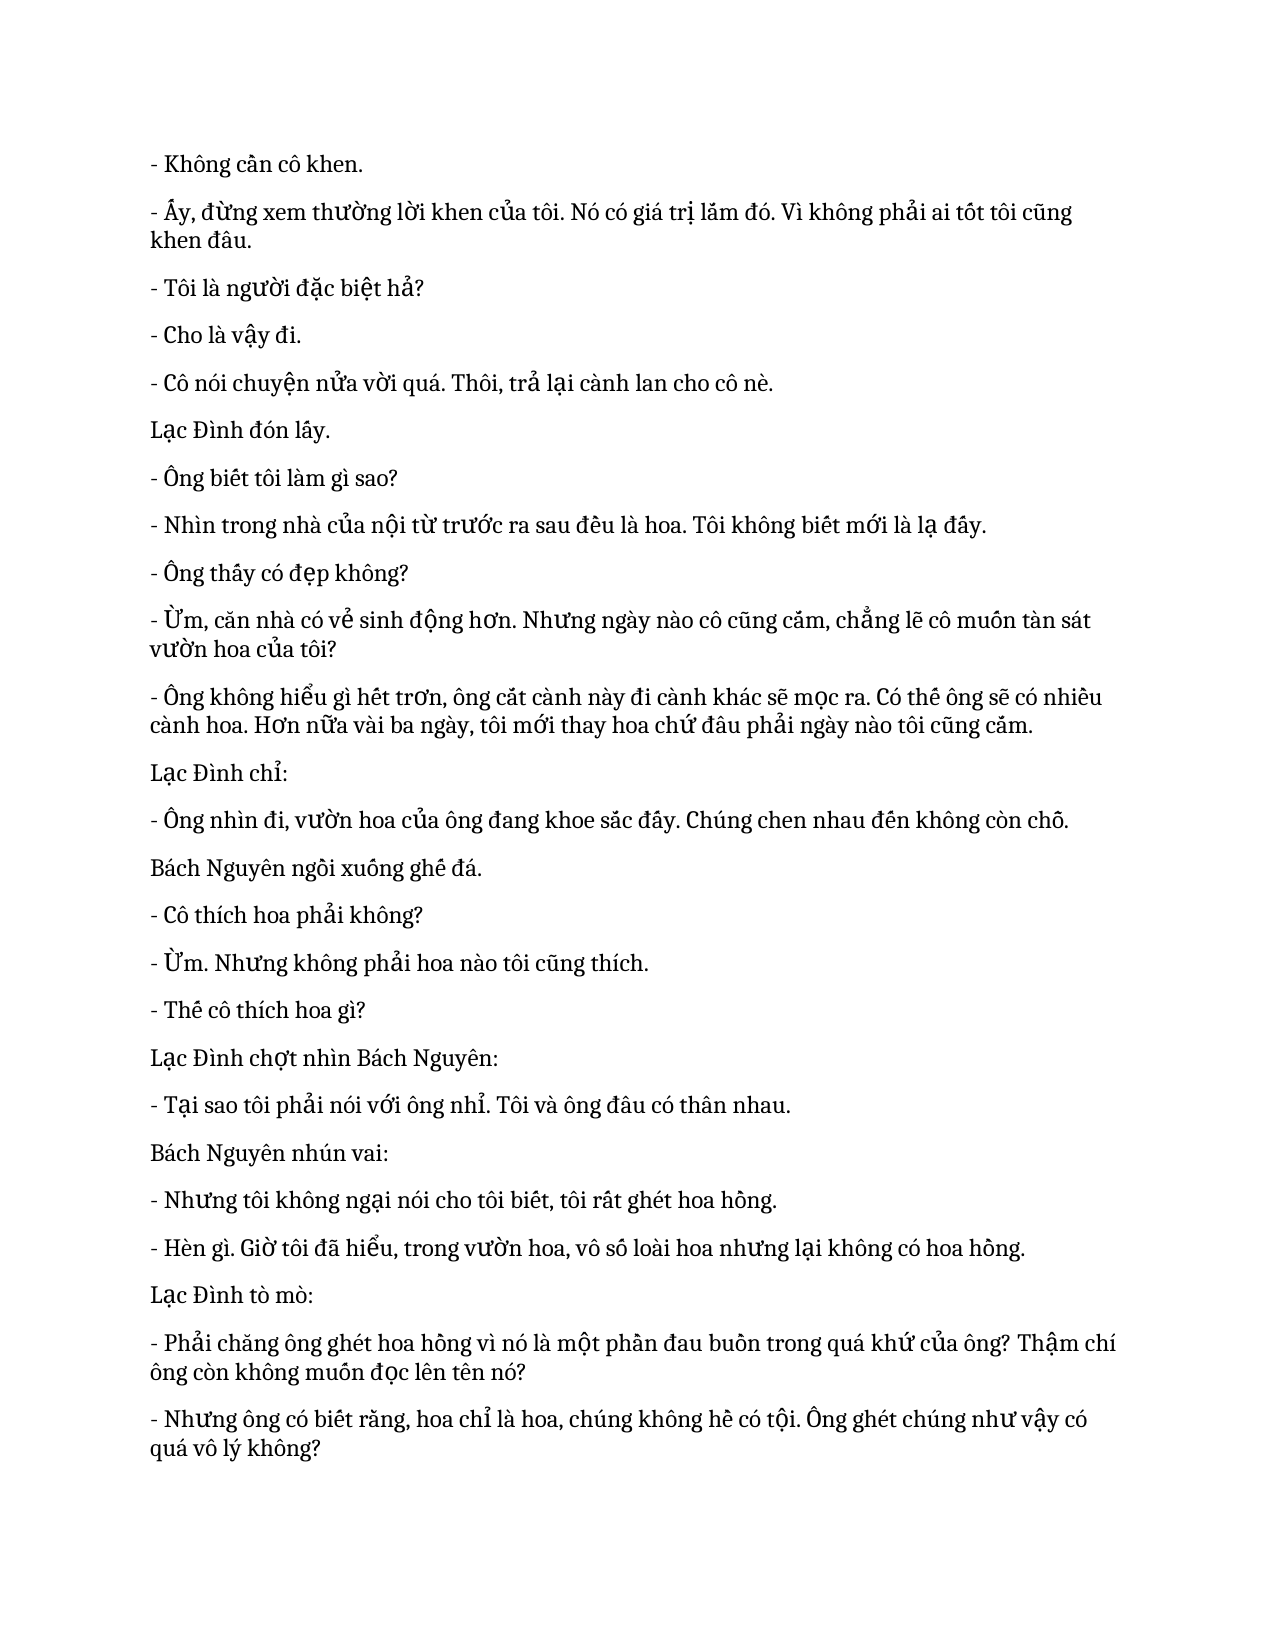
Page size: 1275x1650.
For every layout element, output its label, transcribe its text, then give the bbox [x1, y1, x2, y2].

text - Ông thấy có đẹp không? [150, 559, 1125, 587]
text - Nhưng tôi không ngại nói cho tôi biết, tôi rất ghét hoa hồng. [150, 1186, 1125, 1215]
text - Nhưng ông có biết rằng, hoa chỉ là hoa, chúng không hề có tội. Ông ghét chúng như vậy có quá vô lý không? [150, 1405, 1125, 1462]
text - Ừm, căn nhà có vẻ sinh động hơn. Nhưng ngày nào cô cũng cắm, chẳng lẽ cô muốn tàn sát vườn hoa của tôi? [150, 606, 1125, 664]
text - Tại sao tôi phải nói với ông nhỉ. Tôi và ông đâu có thân nhau. [150, 1091, 1125, 1120]
text - Hèn gì. Giờ tôi đã hiểu, trong vườn hoa, vô số loài hoa nhưng lại không có hoa hồng. [150, 1234, 1125, 1262]
text Lạc Đình tò mò: [150, 1281, 1125, 1310]
text - Cô nói chuyện nửa vời quá. Thôi, trả lại cành lan cho cô nè. [150, 369, 1125, 397]
text - Ấy, đừng xem thường lời khen của tôi. Nó có giá trị lắm đó. Vì không phải ai tốt tôi cũng khen đâu. [150, 197, 1125, 255]
text Lạc Đình chợt nhìn Bách Nguyên: [150, 1044, 1125, 1072]
text - Cho là vậy đi. [150, 321, 1125, 350]
text Bách Nguyên nhún vai: [150, 1139, 1125, 1167]
text - Cô thích hoa phải không? [150, 901, 1125, 930]
text - Không cần cô khen. [150, 150, 1125, 179]
text - Ông biết tôi làm gì sao? [150, 464, 1125, 492]
text Bách Nguyên ngồi xuống ghế đá. [150, 854, 1125, 882]
text Lạc Đình chỉ: [150, 759, 1125, 787]
text - Ông nhìn đi, vườn hoa của ông đang khoe sắc đấy. Chúng chen nhau đến không còn chỗ. [150, 806, 1125, 835]
text - Ừm. Nhưng không phải hoa nào tôi cũng thích. [150, 949, 1125, 977]
text - Thế cô thích hoa gì? [150, 996, 1125, 1025]
text - Ông không hiểu gì hết trơn, ông cắt cành này đi cành khác sẽ mọc ra. Có thế ông sẽ có nhiều cành hoa. Hơn nữa vài ba ngày, tôi mới thay hoa chứ đâu phải ngày nào tôi cũng cắm. [150, 682, 1125, 740]
text - Phải chăng ông ghét hoa hồng vì nó là một phần đau buồn trong quá khứ của ông? Thậm chí ông còn không muốn đọc lên tên nó? [150, 1329, 1125, 1386]
text - Tôi là người đặc biệt hả? [150, 274, 1125, 302]
text - Nhìn trong nhà của nội từ trước ra sau đều là hoa. Tôi không biết mới là lạ đấy. [150, 511, 1125, 540]
text Lạc Đình đón lấy. [150, 416, 1125, 445]
